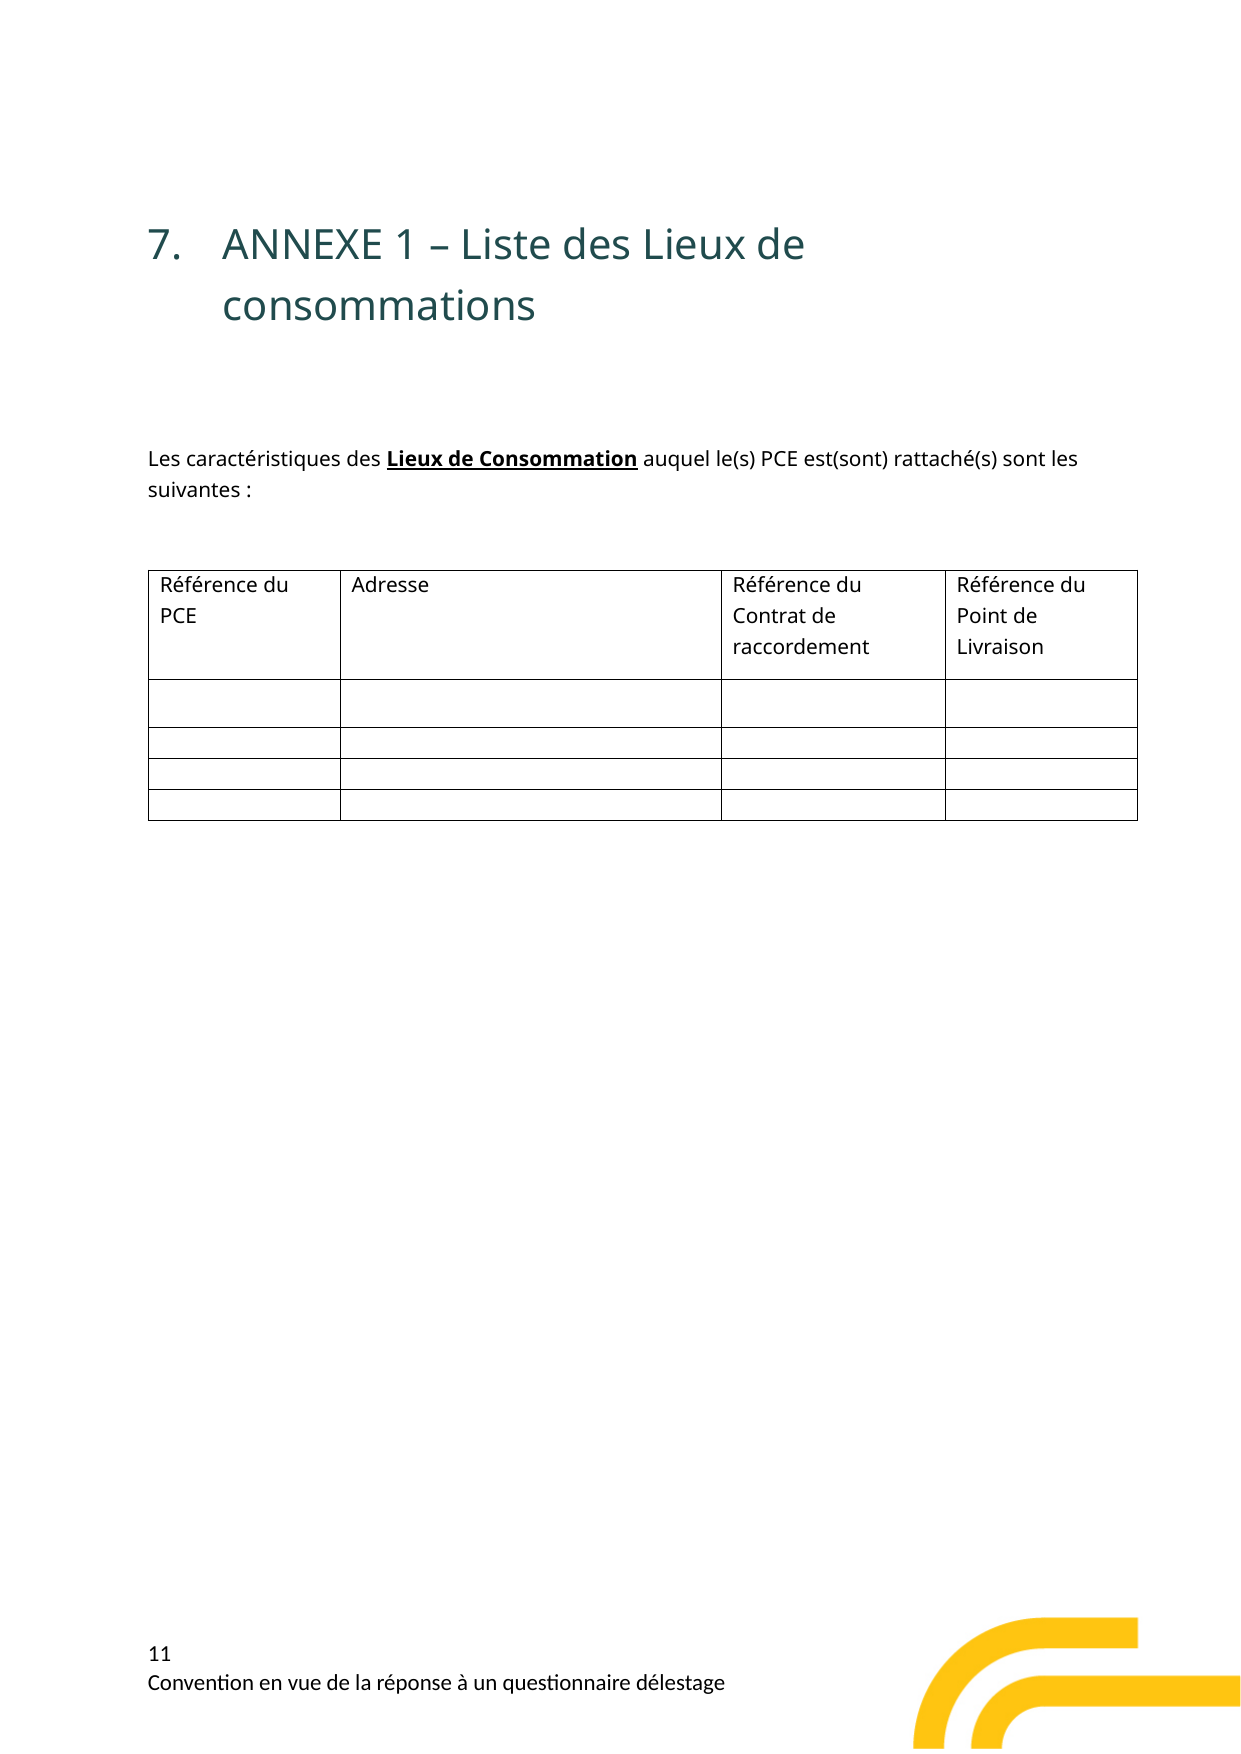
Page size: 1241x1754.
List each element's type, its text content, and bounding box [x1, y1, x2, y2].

table_cell [946, 790, 1137, 820]
table_cell [341, 759, 721, 789]
table_header Référence du PCE [149, 571, 340, 679]
list ANNEXE 1 – Liste des Lieux de consommations [148, 215, 1092, 333]
table_cell [722, 680, 945, 727]
table_cell [946, 680, 1137, 727]
table_header Adresse [341, 571, 721, 679]
table_cell [341, 790, 721, 820]
table_header Référence du Contrat de raccordement [722, 571, 945, 679]
table_cell [946, 728, 1137, 758]
table_cell [149, 759, 340, 789]
text Les caractéristiques des Lieux de Consommation auquel le(s) PCE est(sont) rattaché(s) sont les suivantes : [148, 444, 1092, 503]
table_cell [149, 728, 340, 758]
table_cell [149, 680, 340, 727]
table_cell [722, 728, 945, 758]
table_cell [722, 790, 945, 820]
table_cell [341, 680, 721, 727]
table_cell [341, 728, 721, 758]
table_cell [946, 759, 1137, 789]
table_cell [722, 759, 945, 789]
picture [885, 1600, 1241, 1749]
table_cell [149, 790, 340, 820]
table_header Référence du Point de Livraison [946, 571, 1137, 679]
